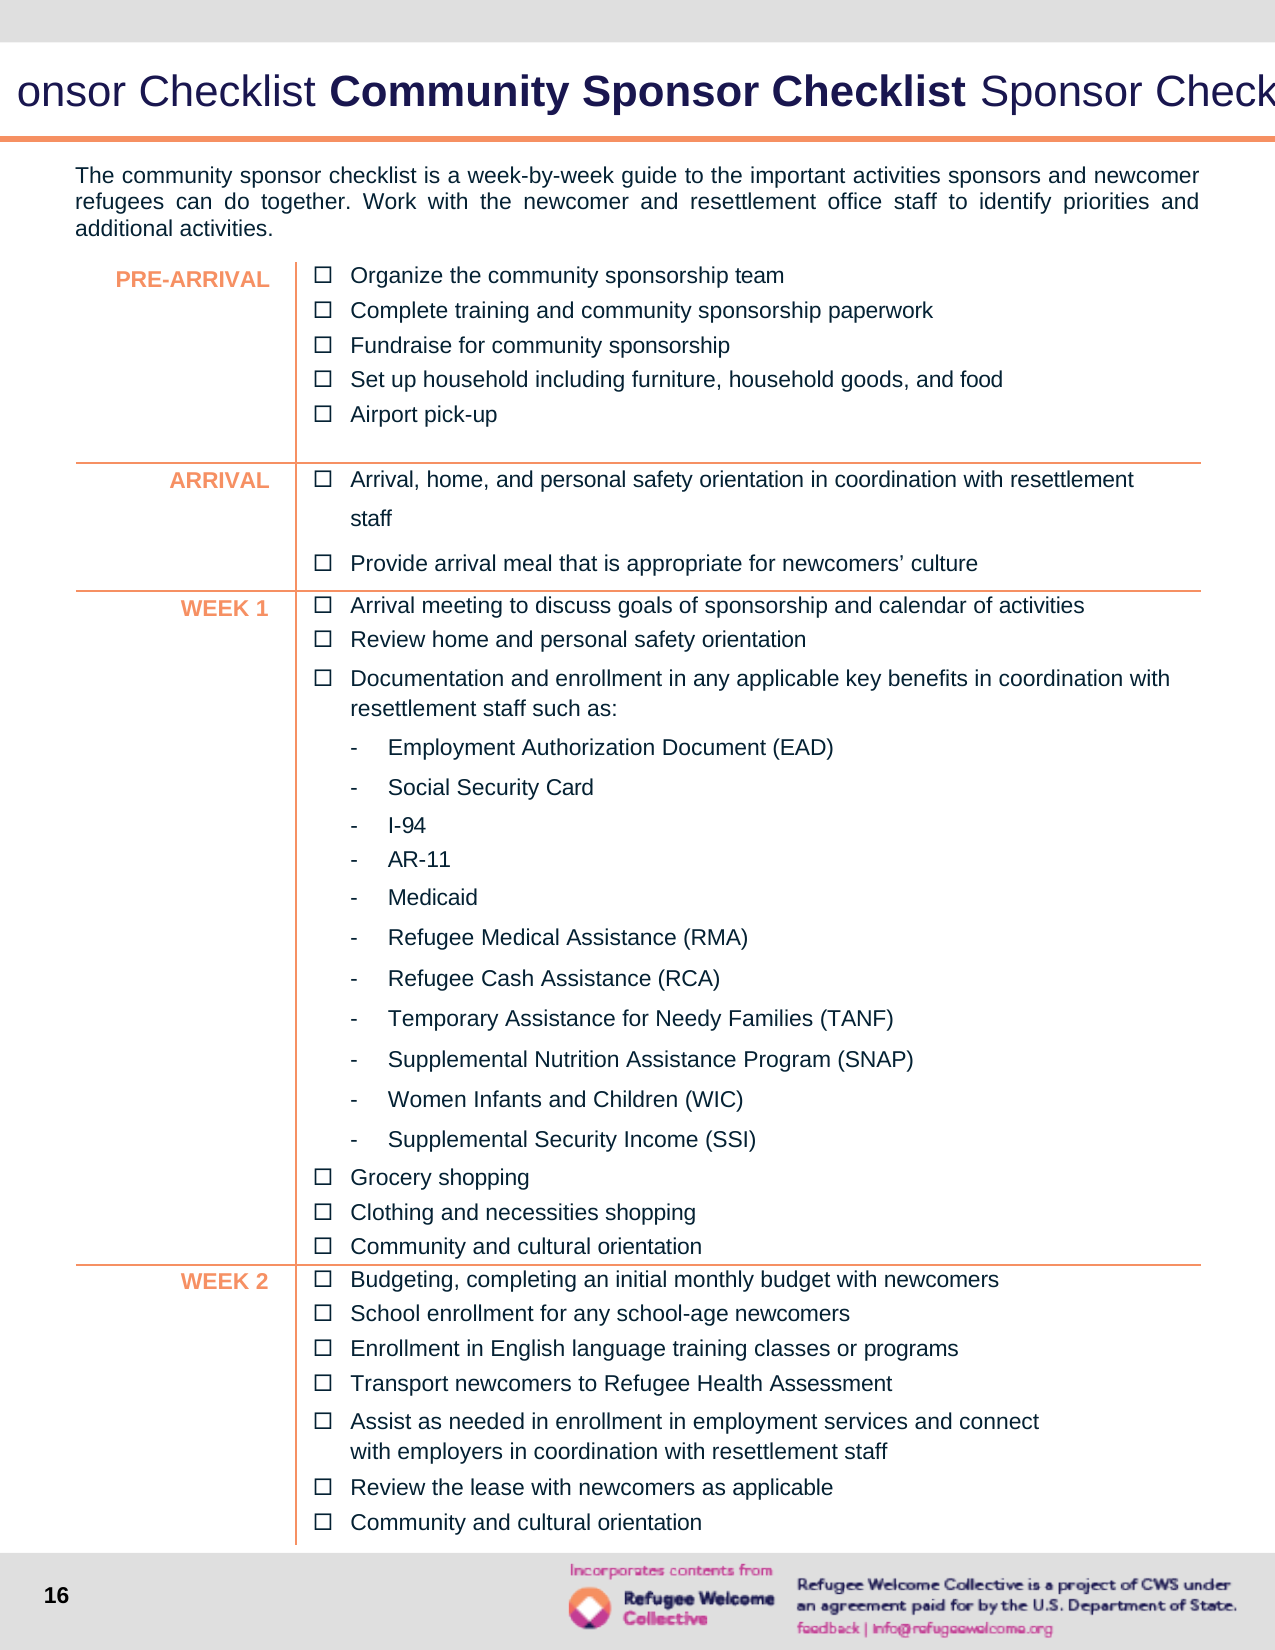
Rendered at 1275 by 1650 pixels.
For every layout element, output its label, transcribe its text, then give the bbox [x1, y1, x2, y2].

table_cell Arrival, home, and personal safety orientation in coordination with resettlement staff Provide arrival meal that is appropriate for newcomers’ culture [297, 464, 1201, 590]
table_cell WEEK 2 [76, 1266, 295, 1545]
table_cell ARRIVAL [76, 464, 295, 590]
picture [547, 1560, 1243, 1648]
table_header PRE-ARRIVAL [76, 262, 295, 462]
table_cell Budgeting, completing an initial monthly budget with newcomers School enrollment for any school-age newcomers Enrollment in English language training classes or programs Transport newcomers to Refugee Health Assessment Assist as needed in enrollment in employment services and connect with employers in coordination with resettlement staff Review the lease with newcomers as applicable Community and cultural orientation [297, 1266, 1201, 1545]
table_cell Arrival meeting to discuss goals of sponsorship and calendar of activities Review home and personal safety orientation Documentation and enrollment in any applicable key benefits in coordination with resettlement staff such as: Employment Authorization Document (EAD) Social Security Card - I-94 - AR-11 Medicaid Refugee Medical Assistance (RMA) Refugee Cash Assistance (RCA) Temporary Assistance for Needy Families (TANF) Supplemental Nutrition Assistance Program (SNAP) Women Infants and Children (WIC) Supplemental Security Income (SSI) Grocery shopping Clothing and necessities shopping Community and cultural orientation [297, 592, 1201, 1263]
text The community sponsor checklist is a week-by-week guide to the important activities sponsors and newcomer refugees can do together. Work with the newcomer and resettlement office staff to identify priorities and additional activities. [75, 162, 1201, 241]
table_cell WEEK 1 [76, 592, 295, 1263]
table_header Organize the community sponsorship team Complete training and community sponsorship paperwork Fundraise for community sponsorship Set up household including furniture, household goods, and food Airport pick-up [297, 262, 1201, 462]
